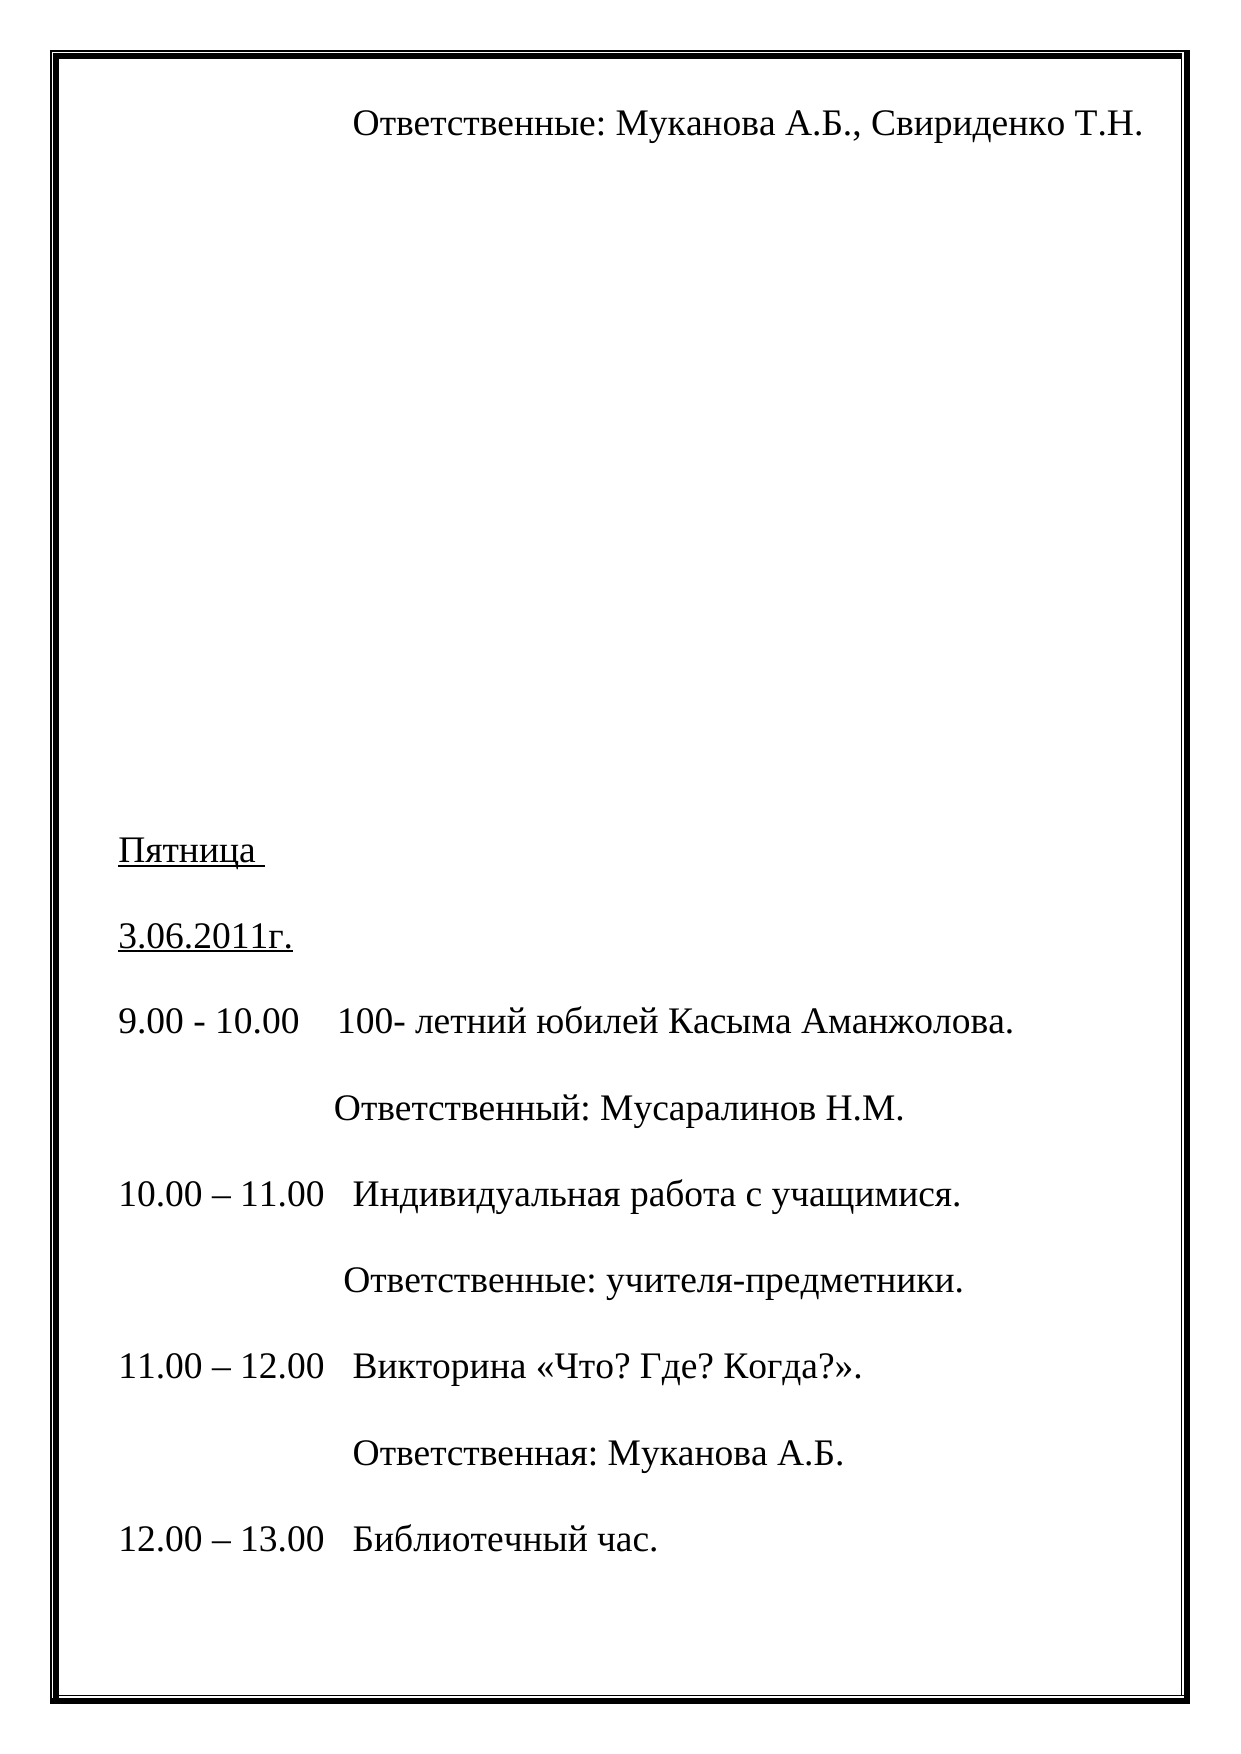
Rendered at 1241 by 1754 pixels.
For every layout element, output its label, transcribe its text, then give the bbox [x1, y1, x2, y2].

text Ответственный: Мусаралинов Н.М. [118, 1085, 1152, 1128]
text Ответственная: Муканова А.Б. [118, 1430, 1152, 1473]
text 10.00 – 11.00 Индивидуальная работа с учащимися. [118, 1171, 1152, 1214]
text 3.06.2011г. [118, 913, 1152, 956]
text 12.00 – 13.00 Библиотечный час. [118, 1516, 1152, 1559]
text Ответственные: учителя-предметники. [118, 1257, 1152, 1301]
text Пятница [118, 828, 1152, 871]
text 11.00 – 12.00 Викторина «Что? Где? Когда?». [118, 1344, 1152, 1387]
text Ответственные: Муканова А.Б., Свириденко Т.Н. [118, 100, 1152, 143]
text 9.00 - 10.00 100- летний юбилей Касыма Аманжолова. [118, 999, 1152, 1042]
